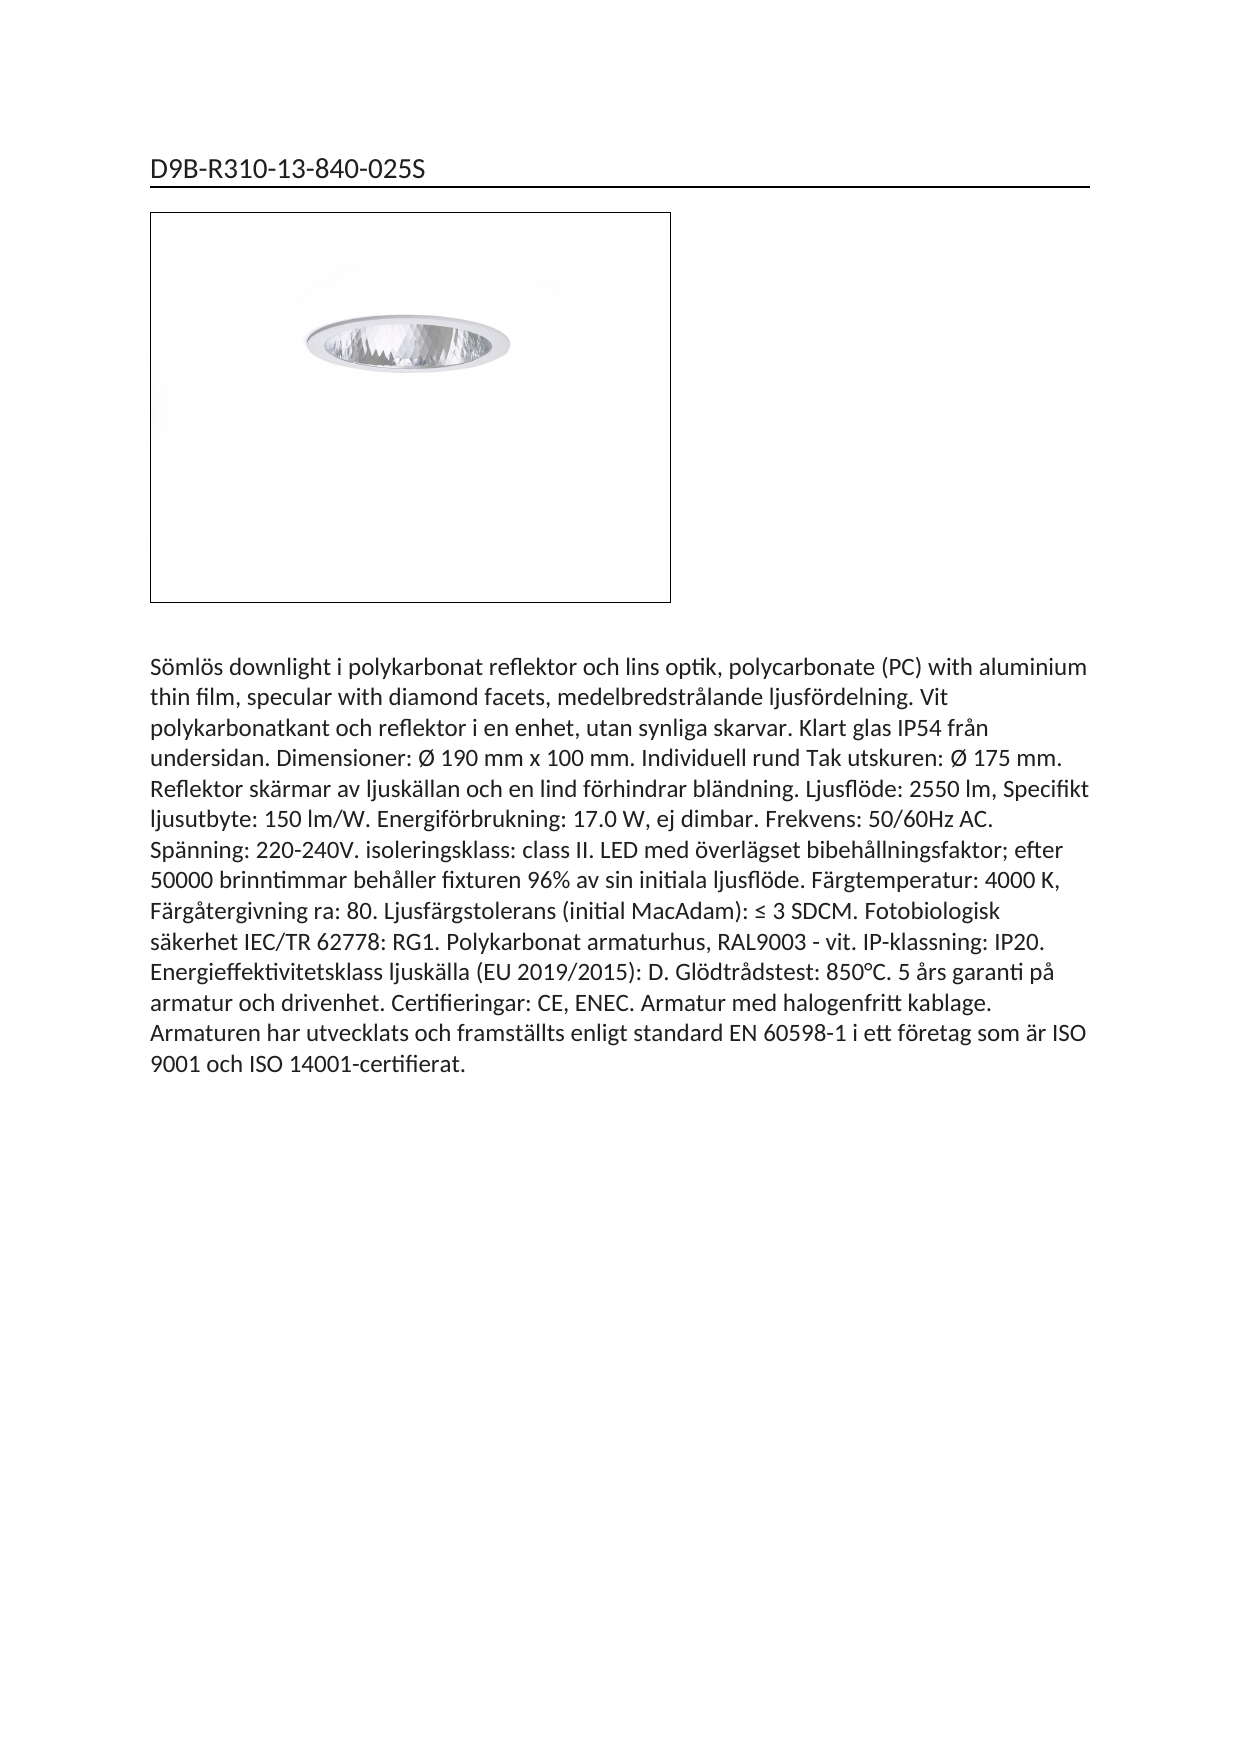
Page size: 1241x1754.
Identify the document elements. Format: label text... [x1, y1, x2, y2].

text D9B-R310-13-840-025S [150, 150, 1090, 186]
text Sömlös downlight i polykarbonat reflektor och lins optik, polycarbonate (PC) with aluminium thin film, specular with diamond facets, medelbredstrålande ljusfördelning. Vit polykarbonatkant och reflektor i en enhet, utan synliga skarvar. Klart glas IP54 från undersidan. Dimensioner: Ø 190 mm x 100 mm. Individuell rund Tak utskuren: Ø 175 mm. Reflektor skärmar av ljuskällan och en lind förhindrar bländning. Ljusflöde: 2550 lm, Specifikt ljusutbyte: 150 lm/W. Energiförbrukning: 17.0 W, ej dimbar. Frekvens: 50/60Hz AC. Spänning: 220-240V. isoleringsklass: class II. LED med överlägset bibehållningsfaktor; efter 50000 brinntimmar behåller fixturen 96% av sin initiala ljusflöde. Färgtemperatur: 4000 K, Färgåtergivning ra: 80. Ljusfärgstolerans (initial MacAdam): ≤ 3 SDCM. Fotobiologisk säkerhet IEC/TR 62778: RG1. Polykarbonat armaturhus, RAL9003 - vit. IP-klassning: IP20. Energieffektivitetsklass ljuskälla (EU 2019/2015): D. Glödtrådstest: 850°C. 5 års garanti på armatur och drivenhet. Certifieringar: CE, ENEC. Armatur med halogenfritt kablage. Armaturen har utvecklats och framställts enligt standard EN 60598-1 i ett företag som är ISO 9001 och ISO 14001-certifierat. [150, 651, 1090, 1078]
picture [151, 213, 670, 602]
